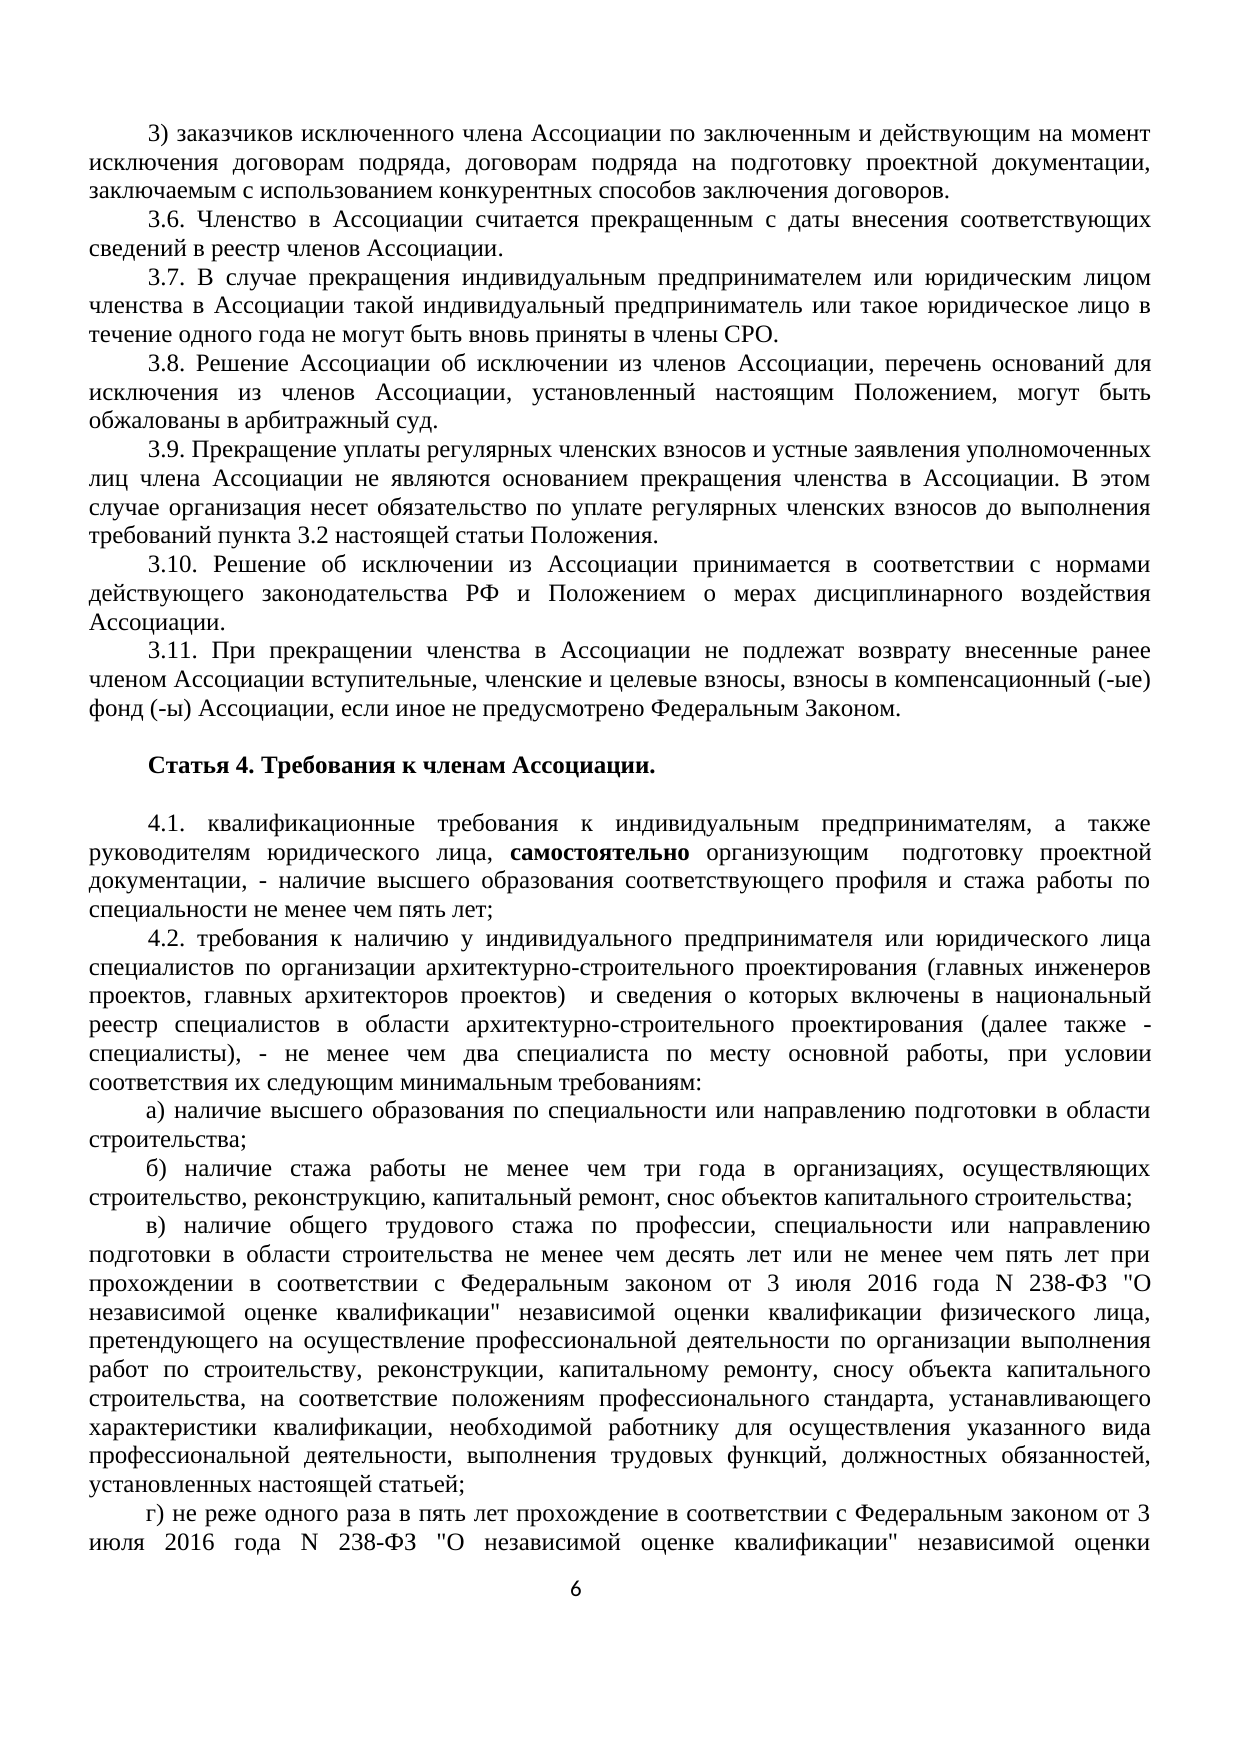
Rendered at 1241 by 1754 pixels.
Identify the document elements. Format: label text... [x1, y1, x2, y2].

text 4.1. квалификационные требования к индивидуальным предпринимателям, а также руководителям юридического лица, самостоятельно организующим подготовку проектной документации, - наличие высшего образования соответствующего профиля и стажа работы по специальности не менее чем пять лет; [89, 808, 1152, 923]
text 3.11. При прекращении членства в Ассоциации не подлежат возврату внесенные ранее членом Ассоциации вступительные, членские и целевые взносы, взносы в компенсационный (-ые) фонд (-ы) Ассоциации, если иное не предусмотрено Федеральным Законом. [89, 636, 1152, 722]
text 3.9. Прекращение уплаты регулярных членских взносов и устные заявления уполномоченных лиц члена Ассоциации не являются основанием прекращения членства в Ассоциации. В этом случае организация несет обязательство по уплате регулярных членских взносов до выполнения требований пункта 3.2 настоящей статьи Положения. [89, 434, 1152, 549]
text а) наличие высшего образования по специальности или направлению подготовки в области строительства; [89, 1096, 1152, 1153]
text 3.10. Решение об исключении из Ассоциации принимается в соответствии с нормами действующего законодательства РФ и Положением о мерах дисциплинарного воздействия Ассоциации. [89, 549, 1152, 636]
text Статья 4. Требования к членам Ассоциации. [89, 751, 1152, 779]
text 4.2. требования к наличию у индивидуального предпринимателя или юридического лица специалистов по организации архитектурно-строительного проектирования (главных инженеров проектов, главных архитекторов проектов) и сведения о которых включены в национальный реестр специалистов в области архитектурно-строительного проектирования (далее также - специалисты), - не менее чем два специалиста по месту основной работы, при условии соответствия их следующим минимальным требованиям: [89, 981, 1152, 1096]
text б) наличие стажа работы не менее чем три года в организациях, осуществляющих строительство, реконструкцию, капитальный ремонт, снос объектов капитального строительства; [89, 1153, 1152, 1211]
text 4.2. требования к наличию у индивидуального предпринимателя или юридического лица специалистов по организации архитектурно-строительного проектирования (главных инженеров проектов, главных архитекторов проектов) и сведения о которых включены в национальный реестр специалистов в области архитектурно-строительного проектирования (далее также - специалисты), - не менее чем два специалиста по месту основной работы, при условии соответствия их следующим минимальным требованиям: [89, 923, 1152, 981]
text в) наличие общего трудового стажа по профессии, специальности или направлению подготовки в области строительства не менее чем десять лет или не менее чем пять лет при прохождении в соответствии с Федеральным законом от 3 июля 2016 года N 238-ФЗ "О независимой оценке квалификации" независимой оценки квалификации физического лица, претендующего на осуществление профессиональной деятельности по организации выполнения работ по строительству, реконструкции, капитальному ремонту, сносу объекта капитального строительства, на соответствие положениям профессионального стандарта, устанавливающего характеристики квалификации, необходимой работнику для осуществления указанного вида профессиональной деятельности, выполнения трудовых функций, должностных обязанностей, установленных настоящей статьей; [89, 1211, 1152, 1498]
text 3.6. Членство в Ассоциации считается прекращенным с даты внесения соответствующих сведений в реестр членов Ассоциации. [89, 204, 1152, 262]
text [89, 1498, 1152, 1556]
text 3) заказчиков исключенного члена Ассоциации по заключенным и действующим на момент исключения договорам подряда, договорам подряда на подготовку проектной документации, заключаемым с использованием конкурентных способов заключения договоров. [89, 118, 1152, 204]
text 3.8. Решение Ассоциации об исключении из членов Ассоциации, перечень оснований для исключения из членов Ассоциации, установленный настоящим Положением, могут быть обжалованы в арбитражный суд. [89, 348, 1152, 434]
text 3.7. В случае прекращения индивидуальным предпринимателем или юридическим лицом членства в Ассоциации такой индивидуальный предприниматель или такое юридическое лицо в течение одного года не могут быть вновь приняты в члены СРО. [89, 262, 1152, 348]
